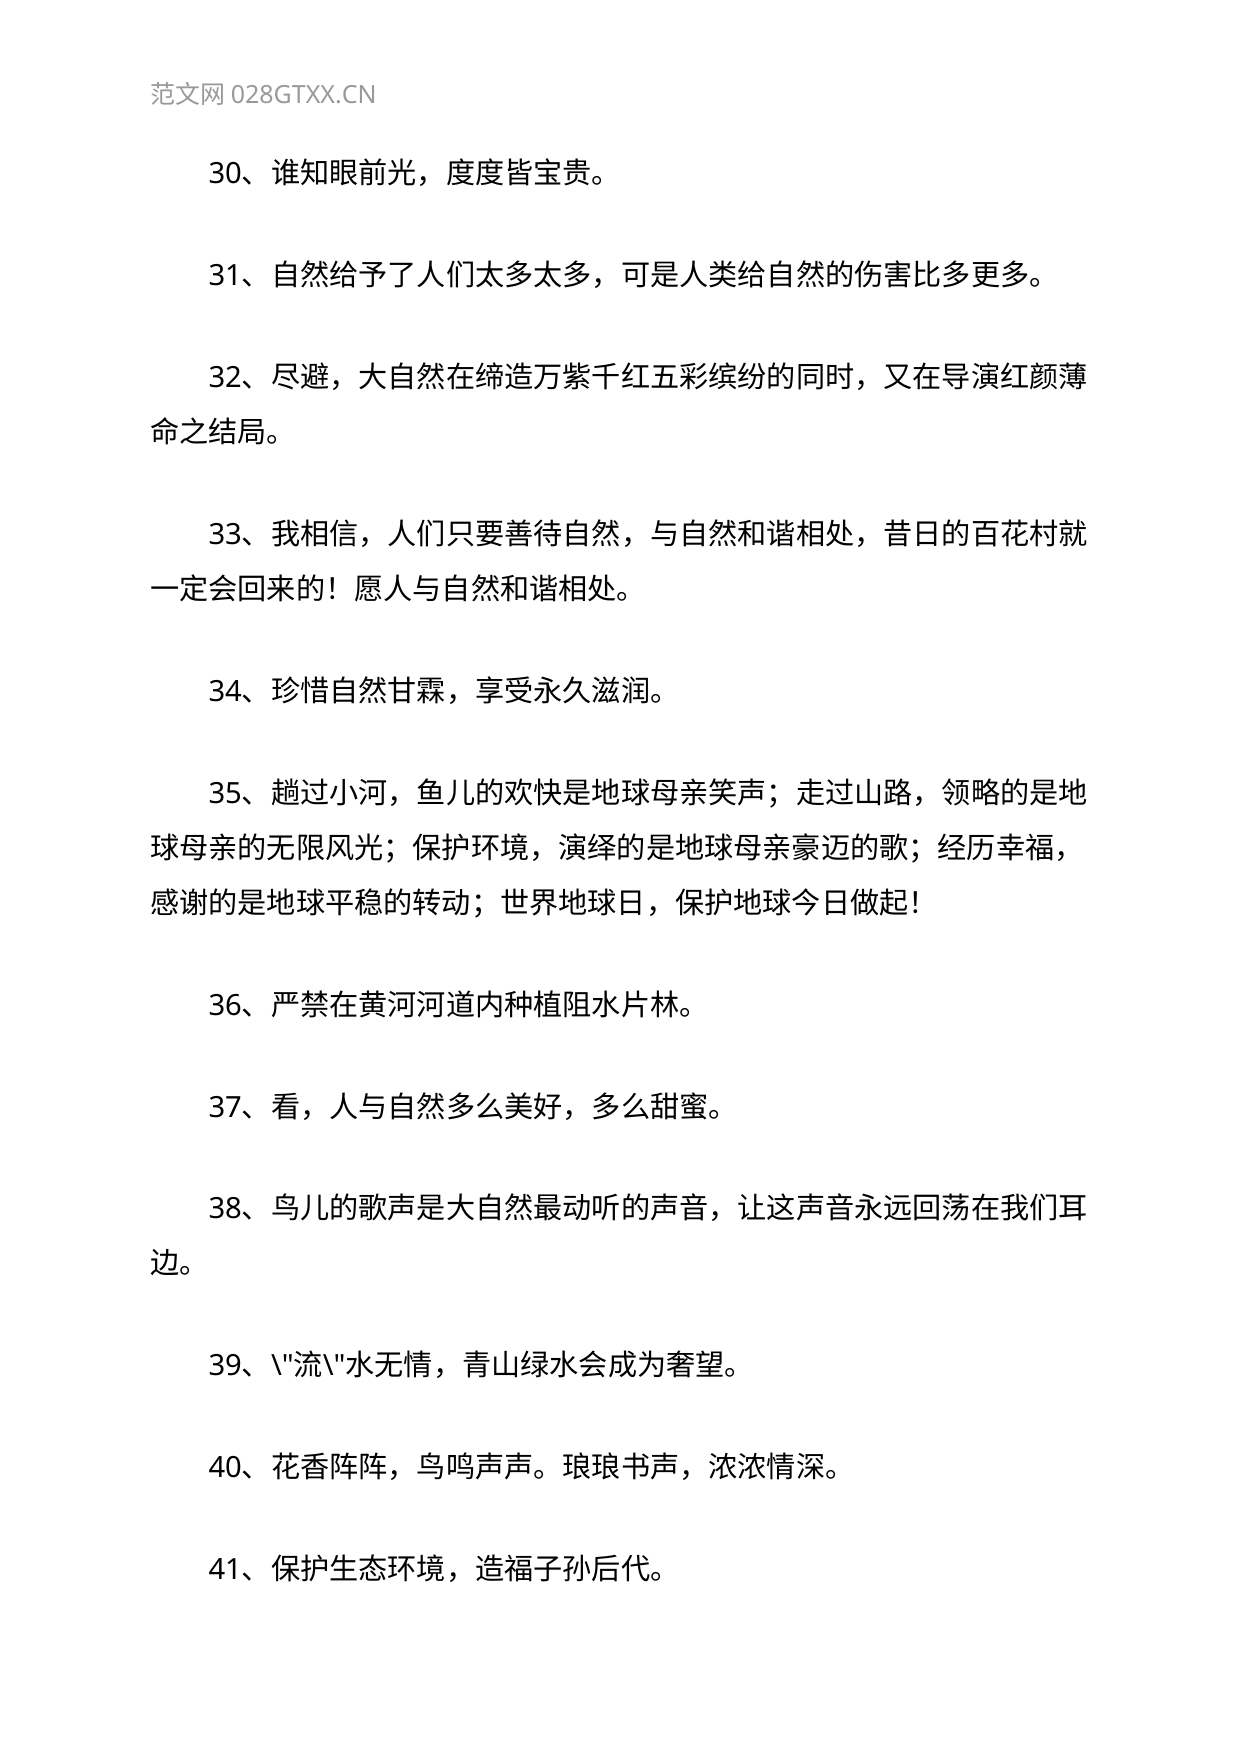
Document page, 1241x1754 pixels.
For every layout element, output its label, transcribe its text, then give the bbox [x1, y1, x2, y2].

text 34、珍惜自然甘霖，享受永久滋润。 [150, 667, 1090, 710]
text 31、自然给予了人们太多太多，可是人类给自然的伤害比多更多。 [150, 252, 1090, 294]
text 36、严禁在黄河河道内种植阻水片林。 [150, 981, 1090, 1023]
text 39、\"流\"水无情，青山绿水会成为奢望。 [150, 1342, 1090, 1384]
text 38、鸟儿的歌声是大自然最动听的声音，让这声音永远回荡在我们耳边。 [150, 1185, 1090, 1282]
text 32、尽避，大自然在缔造万紫千红五彩缤纷的同时，又在导演红颜薄命之结局。 [150, 354, 1090, 451]
text 37、看，人与自然多么美好，多么甜蜜。 [150, 1083, 1090, 1126]
text 33、我相信，人们只要善待自然，与自然和谐相处，昔日的百花村就一定会回来的！愿人与自然和谐相处。 [150, 511, 1090, 608]
text 35、趟过小河，鱼儿的欢快是地球母亲笑声；走过山路，领略的是地球母亲的无限风光；保护环境，演绎的是地球母亲豪迈的歌；经历幸福，感谢的是地球平稳的转动；世界地球日，保护地球今日做起！ [150, 769, 1090, 922]
text 40、花香阵阵，鸟鸣声声。琅琅书声，浓浓情深。 [150, 1444, 1090, 1486]
text 41、保护生态环境，造福子孙后代。 [150, 1546, 1090, 1588]
text 30、谁知眼前光，度度皆宝贵。 [150, 150, 1090, 192]
